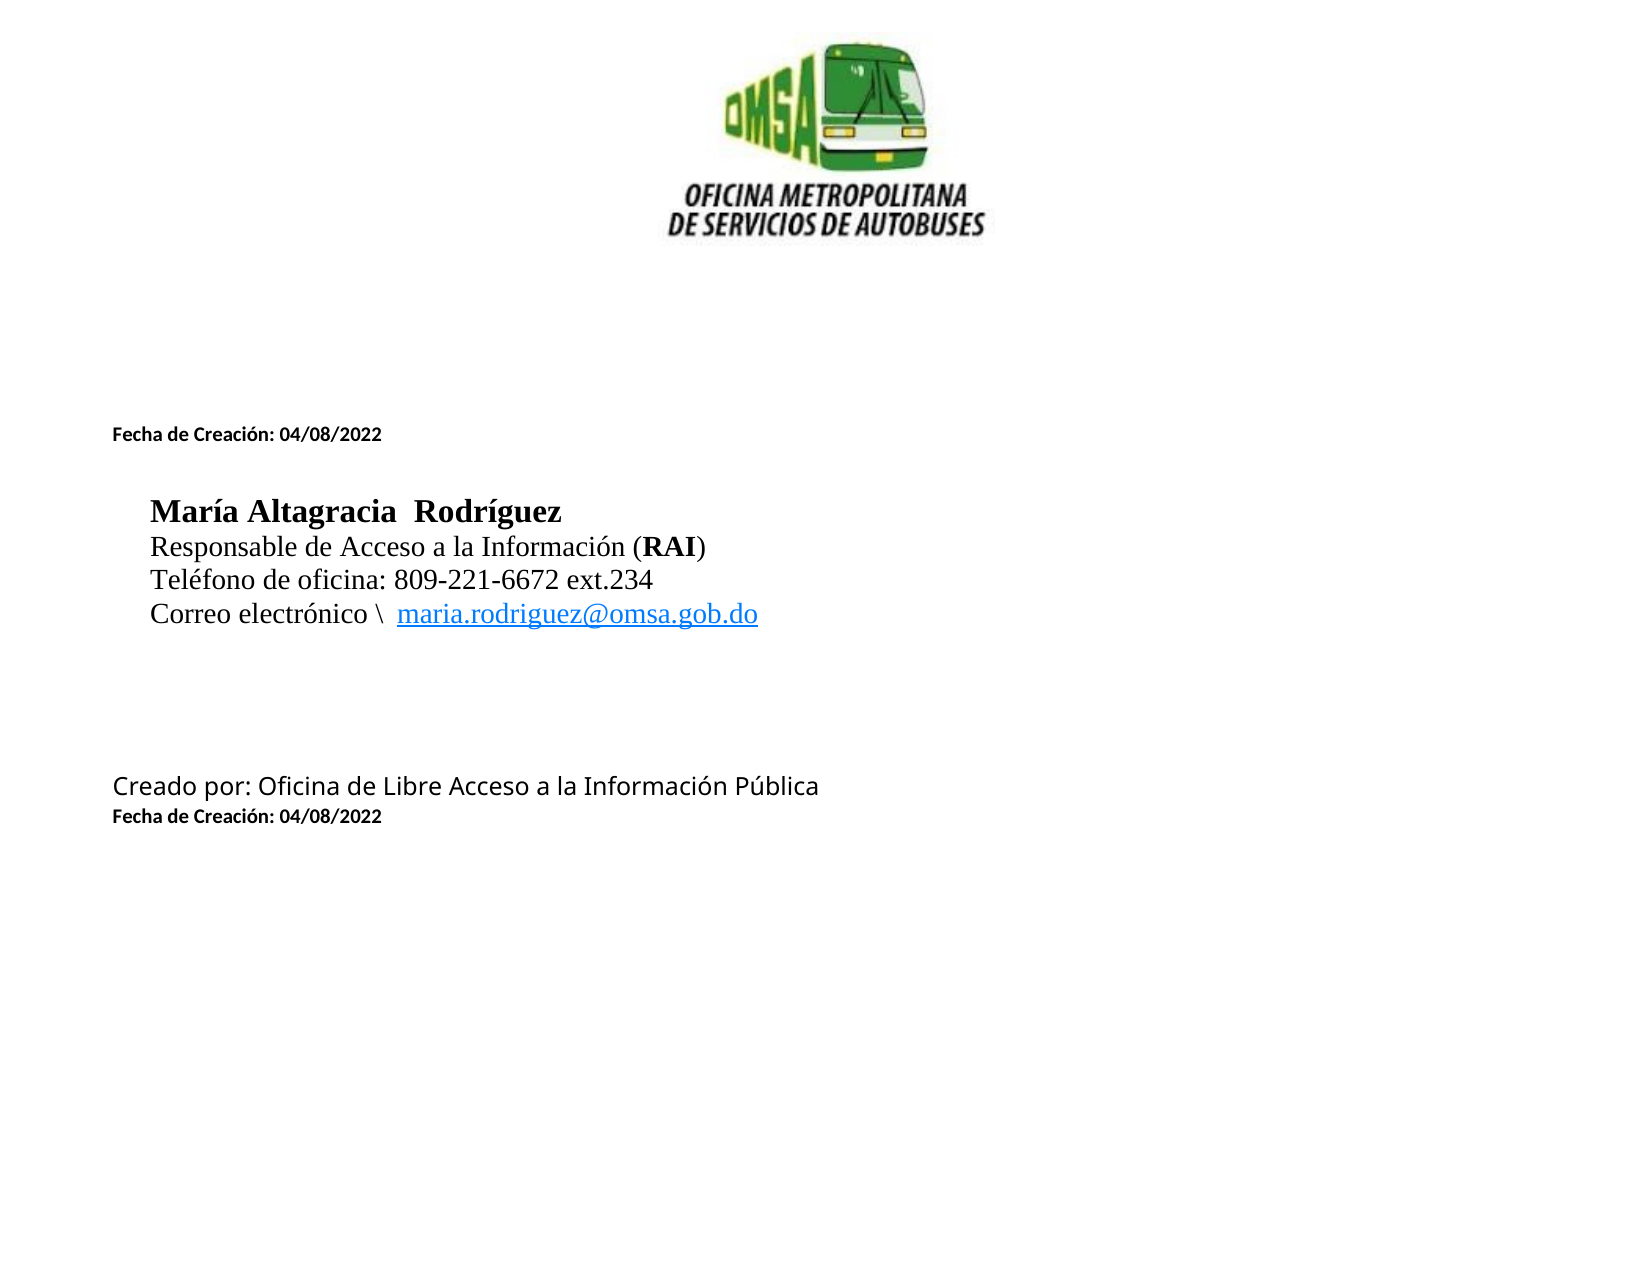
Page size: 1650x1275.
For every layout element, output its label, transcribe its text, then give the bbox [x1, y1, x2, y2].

picture [657, 32, 996, 246]
text Correo electrónico \ maria.rodriguez@omsa.gob.do [150, 596, 1587, 630]
text María Altagracia Rodríguez Responsable de Acceso a la Información (RAI) Teléfono de oficina: 809-221-6672 ext.234 [150, 493, 708, 596]
text Fecha de Creación: 04/08/2022 [112, 422, 1587, 447]
text Creado por: Oficina de Libre Acceso a la Información Pública [112, 769, 1587, 803]
text Fecha de Creación: 04/08/2022 [112, 803, 1587, 828]
